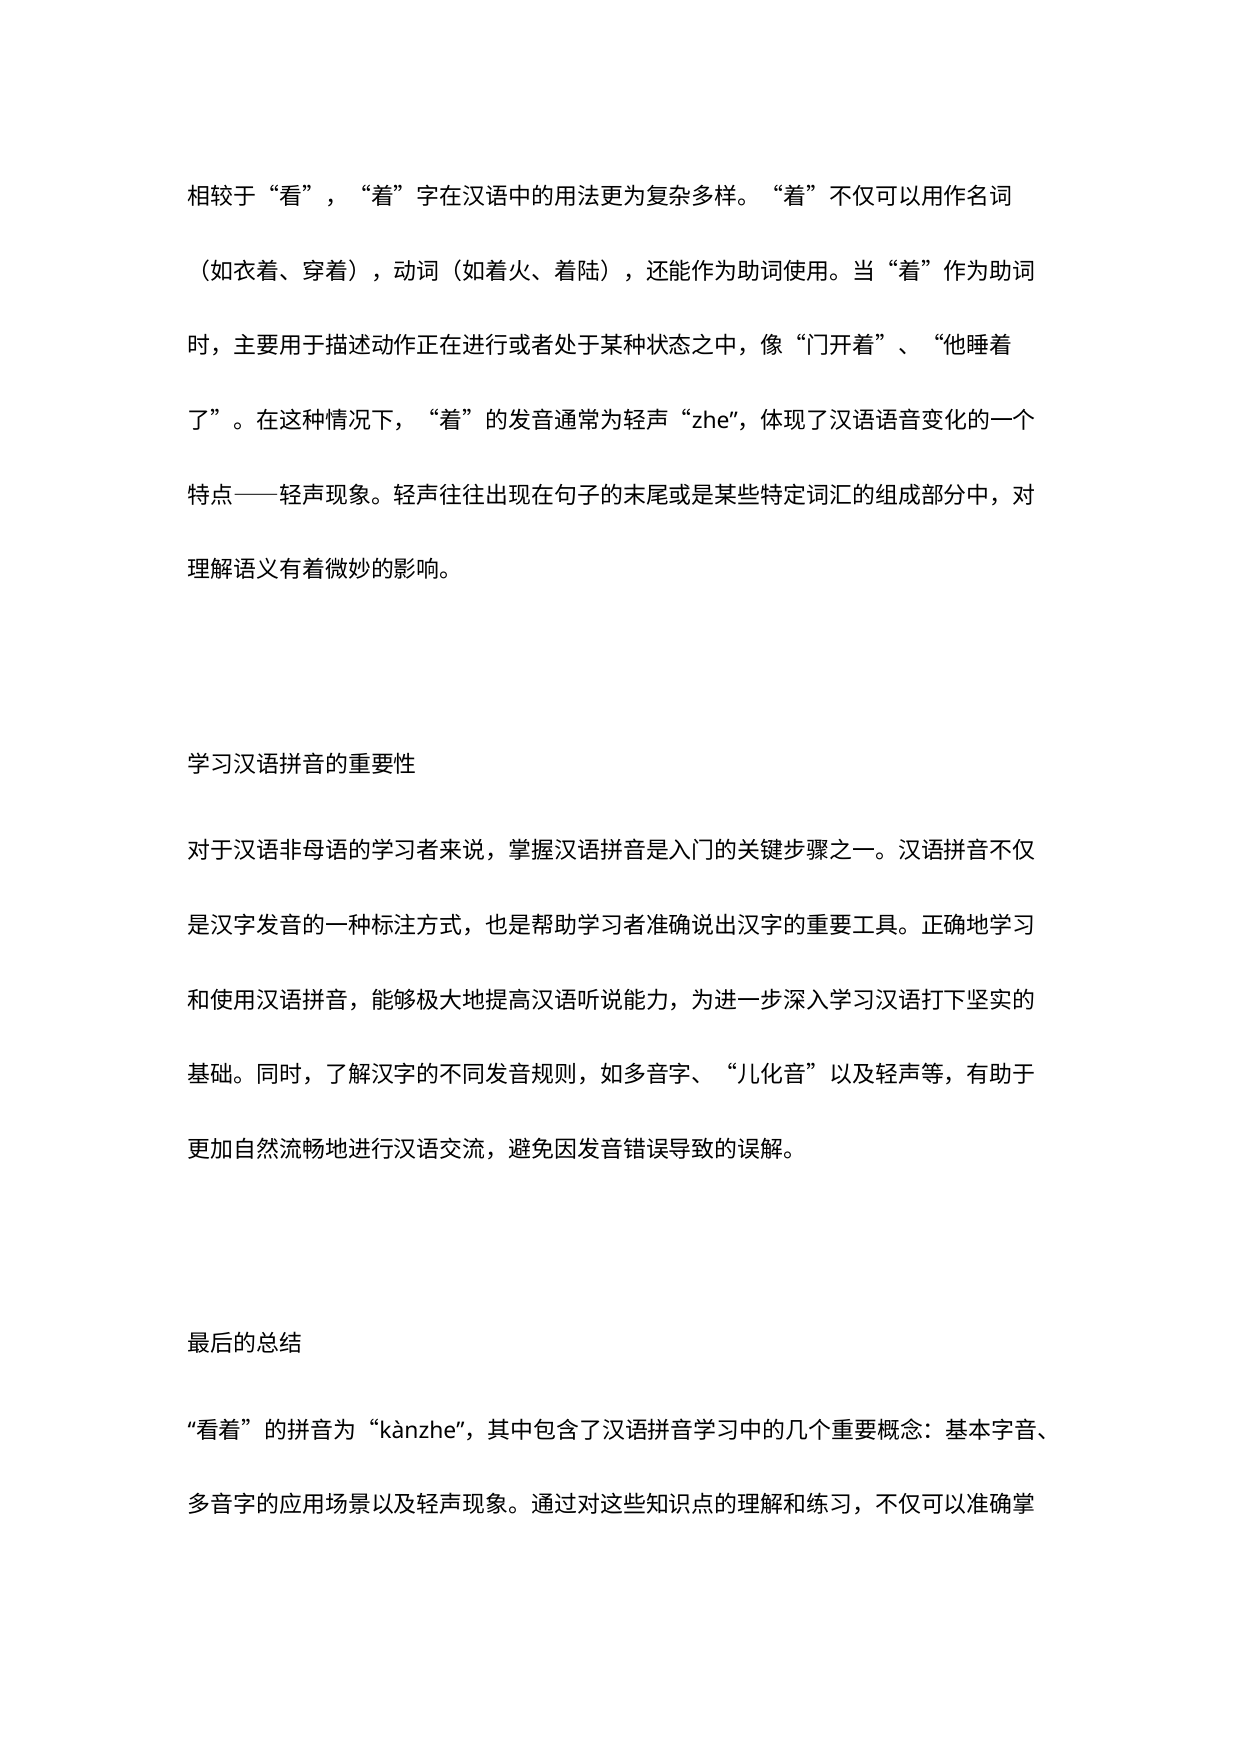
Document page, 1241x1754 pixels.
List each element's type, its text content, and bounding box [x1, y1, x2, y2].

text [187, 1396, 1053, 1536]
text 学习汉语拼音的重要性 [187, 730, 1053, 795]
text 相较于“看”，“着”字在汉语中的用法更为复杂多样。“着”不仅可以用作名词（如衣着、穿着），动词（如着火、着陆），还能作为助词使用。当“着”作为助词时，主要用于描述动作正在进行或者处于某种状态之中，像“门开着”、“他睡着了”。在这种情况下，“着”的发音通常为轻声“zhe”，体现了汉语语音变化的一个特点——轻声现象。轻声往往出现在句子的末尾或是某些特定词汇的组成部分中，对理解语义有着微妙的影响。 [187, 162, 1053, 600]
text 最后的总结 [187, 1309, 1053, 1374]
text 对于汉语非母语的学习者来说，掌握汉语拼音是入门的关键步骤之一。汉语拼音不仅是汉字发音的一种标注方式，也是帮助学习者准确说出汉字的重要工具。正确地学习和使用汉语拼音，能够极大地提高汉语听说能力，为进一步深入学习汉语打下坚实的基础。同时，了解汉字的不同发音规则，如多音字、“儿化音”以及轻声等，有助于更加自然流畅地进行汉语交流，避免因发音错误导致的误解。 [187, 816, 1053, 1180]
